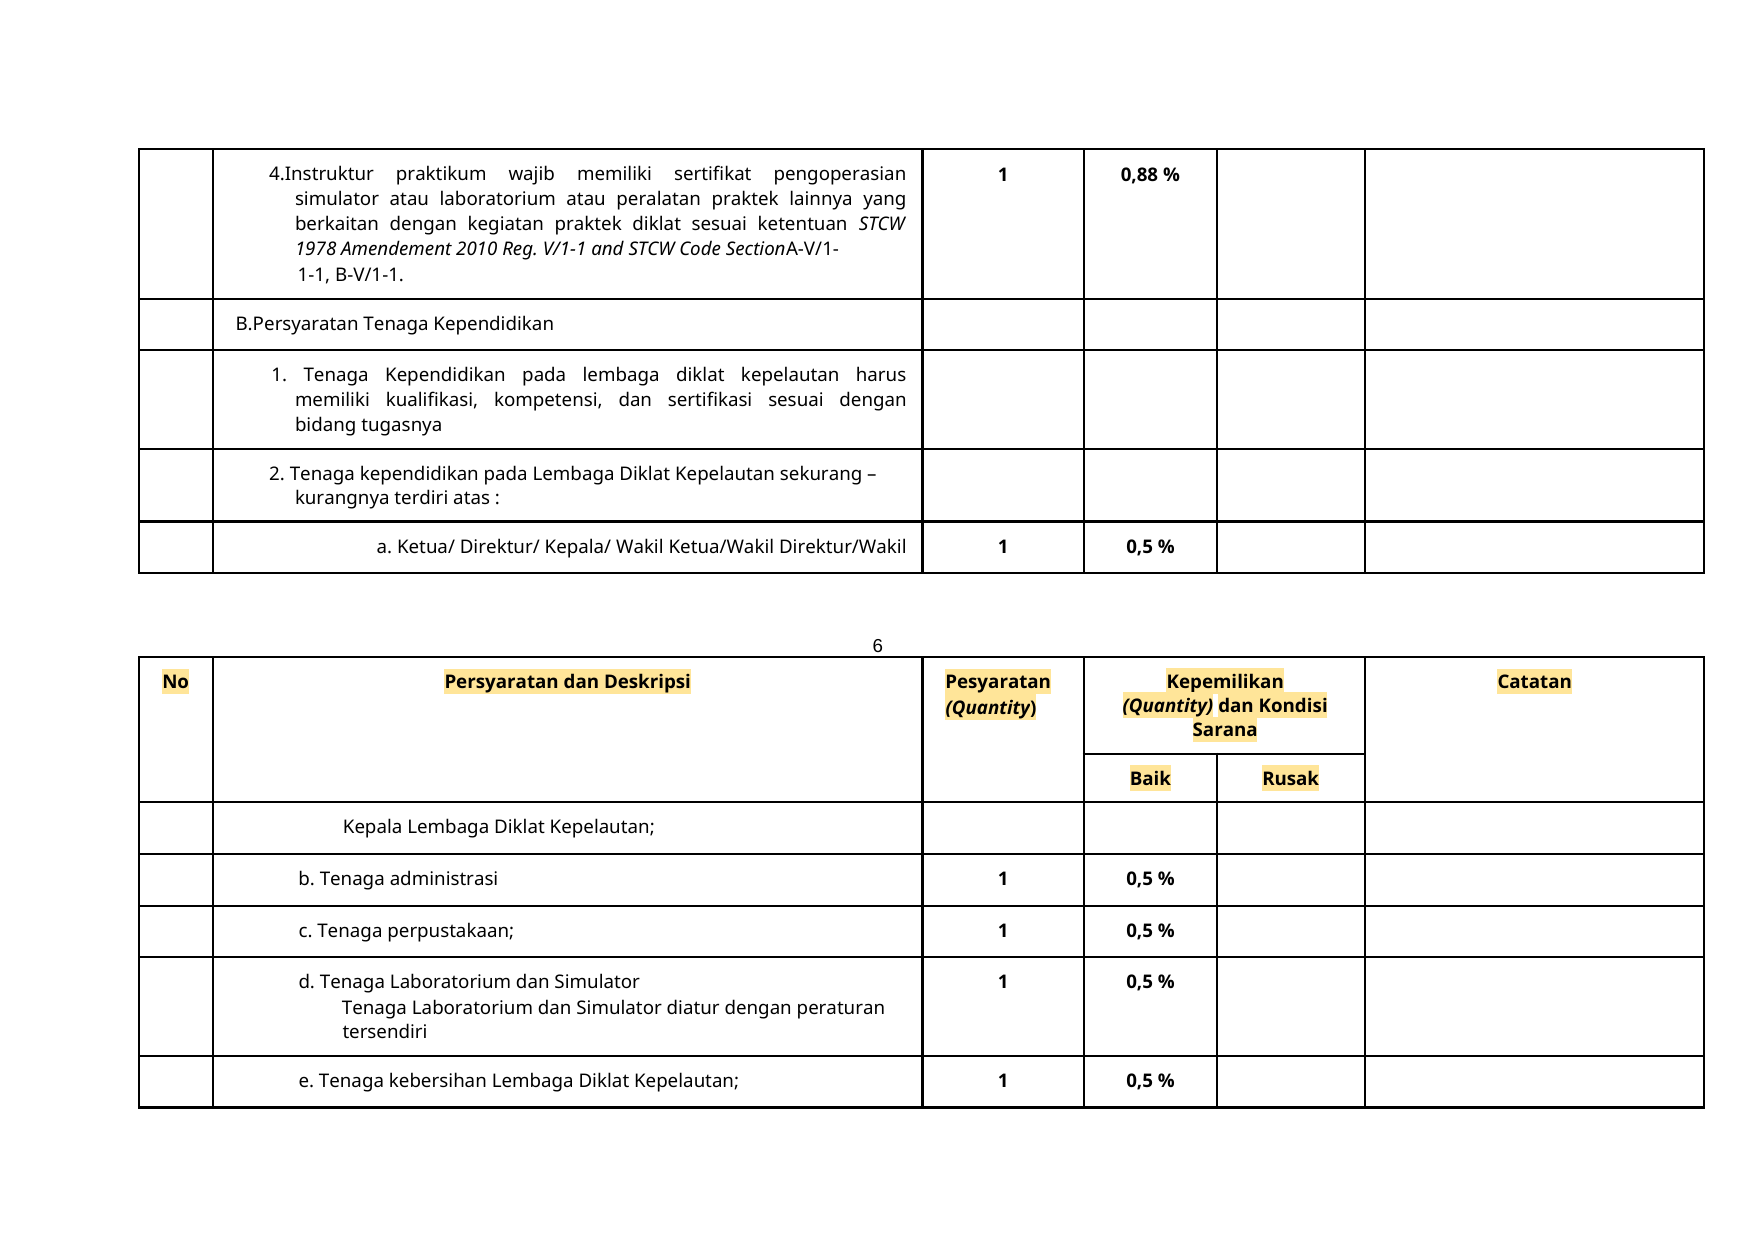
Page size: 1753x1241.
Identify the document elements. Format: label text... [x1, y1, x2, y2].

table_cell [140, 907, 212, 956]
table_cell [140, 150, 212, 298]
table_cell [924, 300, 1083, 349]
table_cell c. Tenaga perpustakaan; [214, 907, 921, 956]
table_cell b. Tenaga administrasi [214, 855, 921, 904]
table_cell Baik [1085, 755, 1216, 801]
table_cell [1218, 855, 1364, 904]
table_cell [924, 803, 1083, 853]
table_cell [1366, 958, 1703, 1055]
table_cell [1218, 958, 1364, 1055]
table_cell 1 [924, 523, 1083, 572]
table_cell [140, 523, 212, 572]
table_cell B.Persyaratan Tenaga Kependidikan [214, 300, 921, 349]
table_cell Kepala Lembaga Diklat Kepelautan; [214, 803, 921, 853]
table_cell [1085, 803, 1216, 853]
table_cell [1366, 300, 1703, 349]
table_cell [1218, 150, 1364, 298]
table_cell 1 [924, 907, 1083, 956]
table_cell [1366, 523, 1703, 572]
table_cell [1085, 351, 1216, 447]
table_cell [1218, 351, 1364, 447]
table_header Persyaratan dan Deskripsi [214, 658, 921, 801]
table_cell [1218, 907, 1364, 956]
table_header Kepemilikan (Quantity) dan Kondisi Sarana [1085, 658, 1364, 753]
table_cell a. Ketua/ Direktur/ Kepala/ Wakil Ketua/Wakil Direktur/Wakil [214, 523, 921, 572]
table_cell d. Tenaga Laboratorium dan Simulator Tenaga Laboratorium dan Simulator diatur dengan peraturan tersendiri [214, 958, 921, 1055]
table_cell 1 [924, 1057, 1083, 1106]
table_cell 1 [924, 958, 1083, 1055]
table_cell [1366, 450, 1703, 520]
table_cell Rusak [1218, 755, 1364, 801]
table_cell 4.Instruktur praktikum wajib memiliki sertifikat pengoperasian simulator atau laboratorium atau peralatan praktek lainnya yang berkaitan dengan kegiatan praktek diklat sesuai ketentuan STCW 1978 Amendement 2010 Reg. V/1-1 and STCW Code SectionA-V/1- 1-1, B-V/1-1. [214, 150, 921, 298]
table_cell [1085, 300, 1216, 349]
table_cell 0,5 % [1085, 1057, 1216, 1106]
table_cell e. Tenaga kebersihan Lembaga Diklat Kepelautan; [214, 1057, 921, 1106]
table_cell [140, 351, 212, 447]
table_cell [140, 803, 212, 853]
table_cell [1218, 523, 1364, 572]
table_cell 2. Tenaga kependidikan pada Lembaga Diklat Kepelautan sekurang – kurangnya terdiri atas : [214, 450, 921, 520]
table_cell [140, 1057, 212, 1106]
table_cell [1366, 1057, 1703, 1106]
table_cell 1 [924, 855, 1083, 904]
table_cell [1218, 803, 1364, 853]
table_cell [140, 855, 212, 904]
table_cell [1218, 450, 1364, 520]
table_cell 0,5 % [1085, 958, 1216, 1055]
table_cell 0,5 % [1085, 523, 1216, 572]
table_cell 1 [924, 150, 1083, 298]
table_cell 1. Tenaga Kependidikan pada lembaga diklat kepelautan harus memiliki kualifikasi, kompetensi, dan sertifikasi sesuai dengan bidang tugasnya [214, 351, 921, 447]
table_header Catatan [1366, 658, 1703, 801]
table_cell [140, 450, 212, 520]
table_cell [1366, 803, 1703, 853]
table_cell [1366, 150, 1703, 298]
table_cell 0,5 % [1085, 907, 1216, 956]
table_cell [1218, 300, 1364, 349]
table_cell [140, 300, 212, 349]
table_cell [140, 958, 212, 1055]
table_cell [1218, 1057, 1364, 1106]
table_cell [1366, 855, 1703, 904]
table_cell [1366, 907, 1703, 956]
table_header Pesyaratan (Quantity) [924, 658, 1083, 801]
table_cell 0,88 % [1085, 150, 1216, 298]
table_cell 0,5 % [1085, 855, 1216, 904]
text 6 [872, 634, 1702, 656]
table_cell [924, 450, 1083, 520]
table_header No [140, 658, 212, 801]
table_cell [1366, 351, 1703, 447]
table_cell [924, 351, 1083, 447]
table_cell [1085, 450, 1216, 520]
